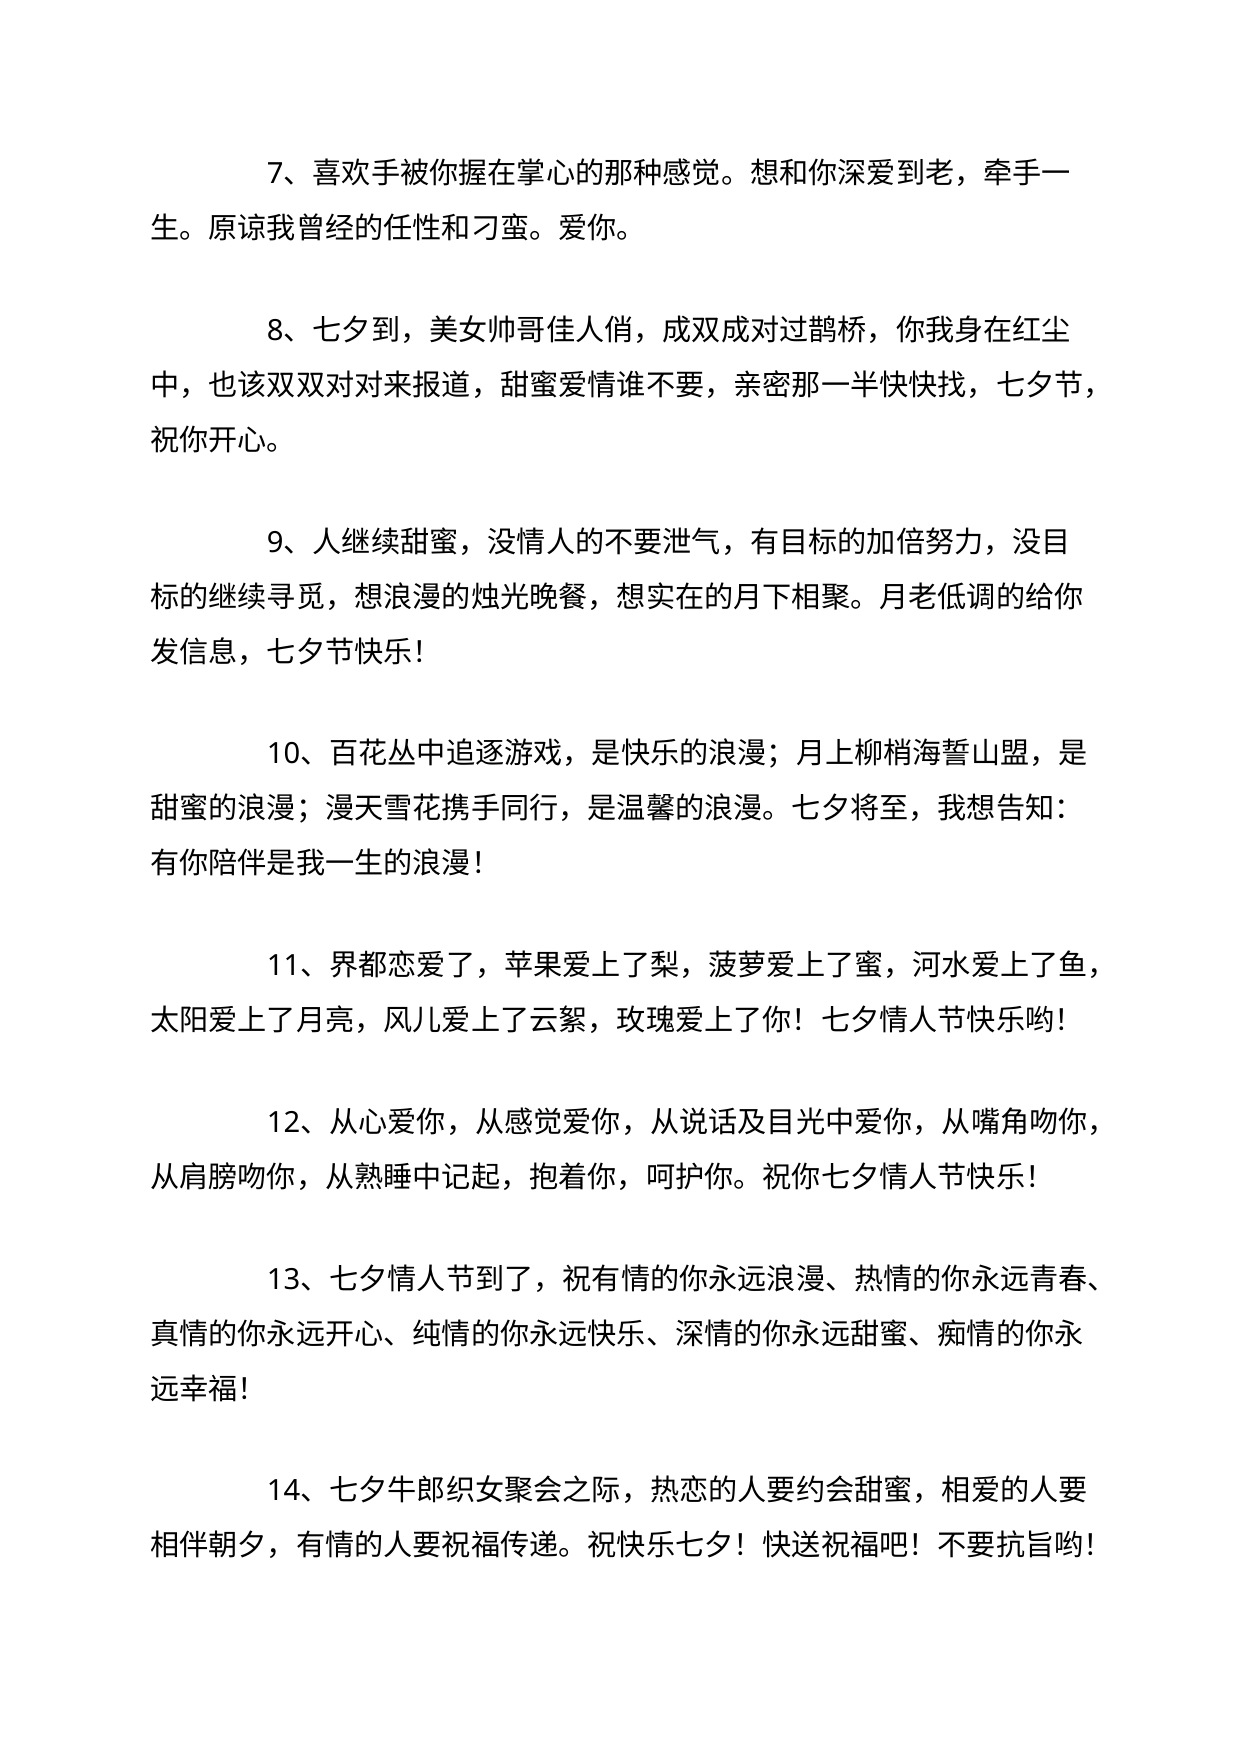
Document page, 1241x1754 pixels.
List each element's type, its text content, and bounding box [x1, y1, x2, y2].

text 8、七夕到，美女帅哥佳人俏，成双成对过鹊桥，你我身在红尘中，也该双双对对来报道，甜蜜爱情谁不要，亲密那一半快快找，七夕节，祝你开心。 [150, 307, 1090, 459]
text 10、百花丛中追逐游戏，是快乐的浪漫；月上柳梢海誓山盟，是甜蜜的浪漫；漫天雪花携手同行，是温馨的浪漫。七夕将至，我想告知：有你陪伴是我一生的浪漫！ [150, 730, 1090, 882]
text 11、界都恋爱了，苹果爱上了梨，菠萝爱上了蜜，河水爱上了鱼，太阳爱上了月亮，风儿爱上了云絮，玫瑰爱上了你！七夕情人节快乐哟！ [150, 942, 1090, 1039]
text 14、七夕牛郎织女聚会之际，热恋的人要约会甜蜜，相爱的人要相伴朝夕，有情的人要祝福传递。祝快乐七夕！快送祝福吧！不要抗旨哟！ [150, 1467, 1090, 1564]
text 13、七夕情人节到了，祝有情的你永远浪漫、热情的你永远青春、真情的你永远开心、纯情的你永远快乐、深情的你永远甜蜜、痴情的你永远幸福！ [150, 1255, 1090, 1407]
text 7、喜欢手被你握在掌心的那种感觉。想和你深爱到老，牵手一生。原谅我曾经的任性和刁蛮。爱你。 [150, 150, 1090, 247]
text 9、人继续甜蜜，没情人的不要泄气，有目标的加倍努力，没目标的继续寻觅，想浪漫的烛光晚餐，想实在的月下相聚。月老低调的给你发信息，七夕节快乐！ [150, 518, 1090, 671]
text 12、从心爱你，从感觉爱你，从说话及目光中爱你，从嘴角吻你，从肩膀吻你，从熟睡中记起，抱着你，呵护你。祝你七夕情人节快乐！ [150, 1098, 1090, 1196]
